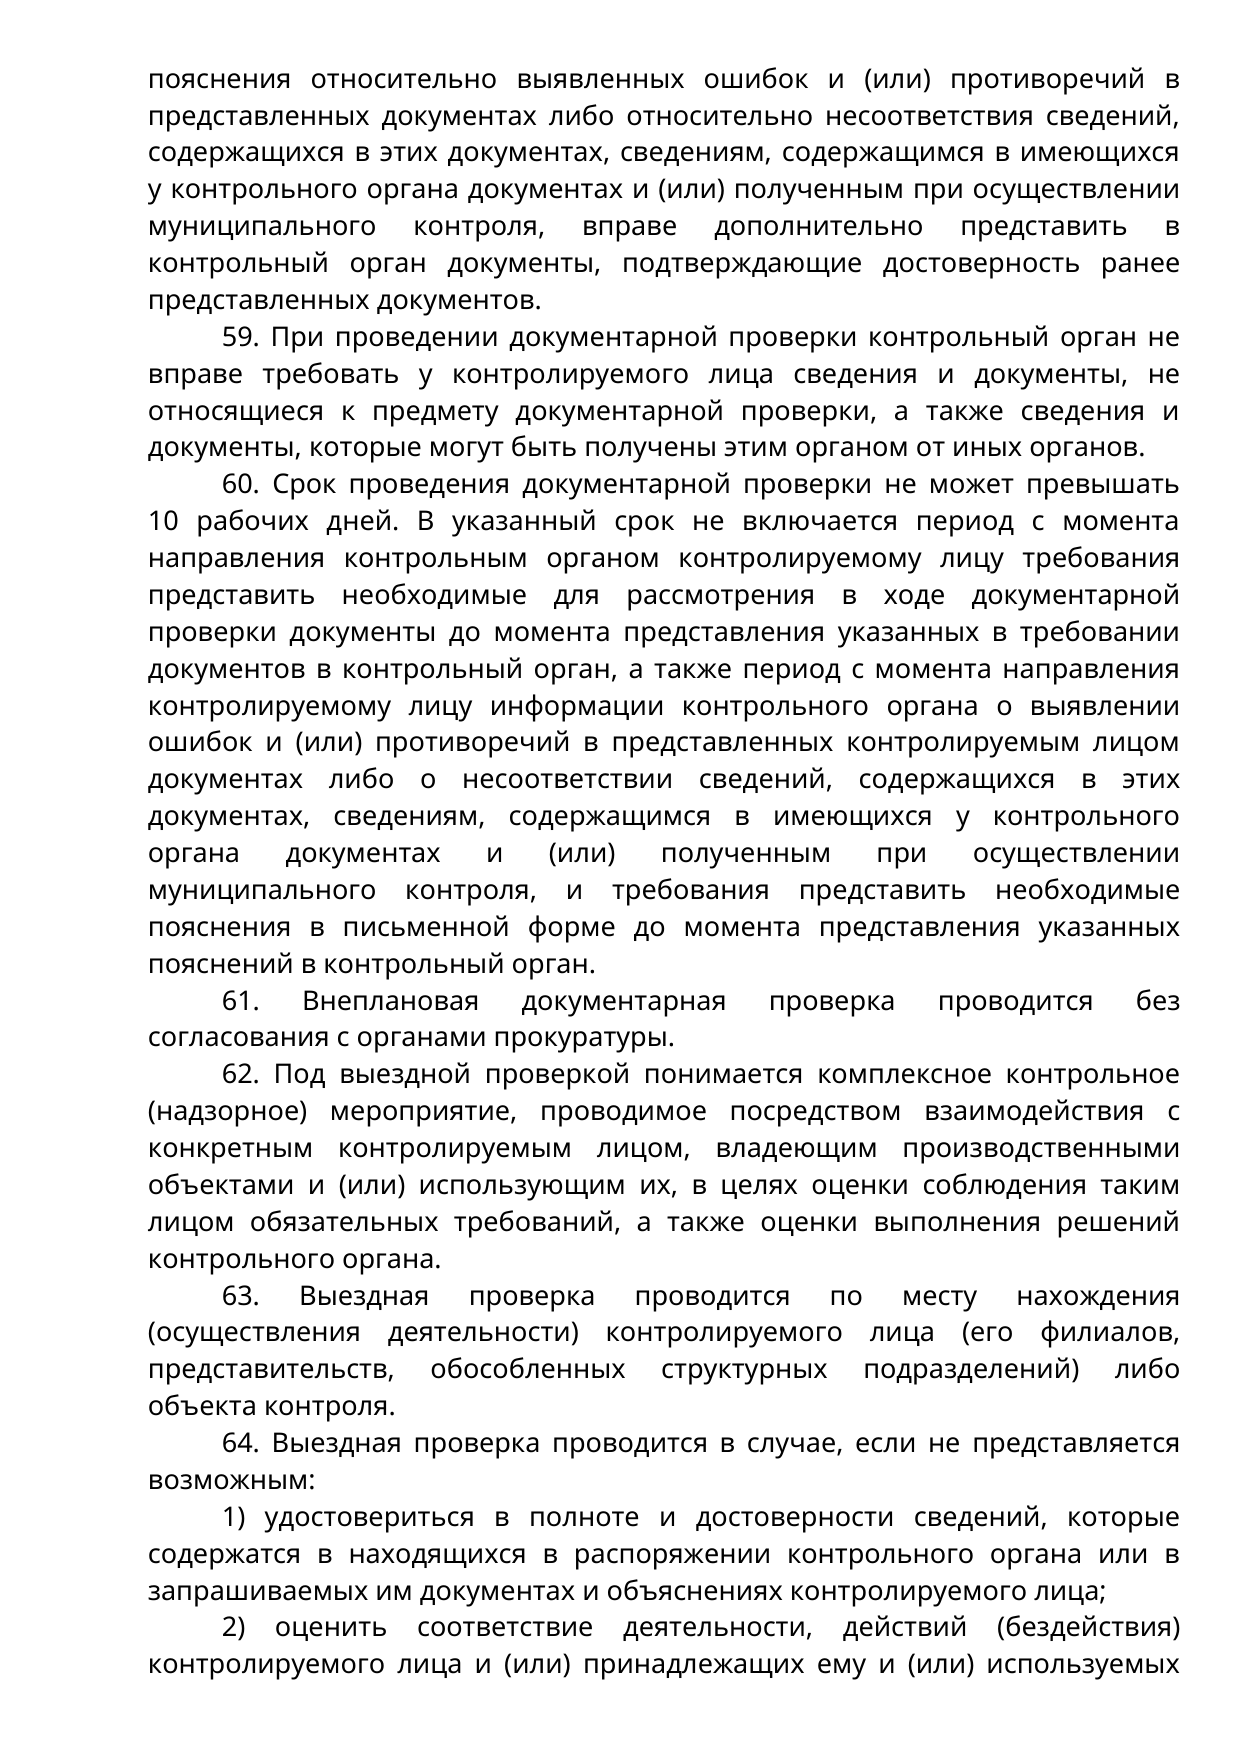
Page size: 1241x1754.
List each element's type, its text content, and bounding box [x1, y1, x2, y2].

text 64. Выездная проверка проводится в случае, если не представляется возможным: [148, 1423, 1181, 1497]
text 59. При проведении документарной проверки контрольный орган не вправе требовать у контролируемого лица сведения и документы, не относящиеся к предмету документарной проверки, а также сведения и документы, которые могут быть получены этим органом от иных органов. [148, 317, 1181, 465]
text 61. Внеплановая документарная проверка проводится без согласования с органами прокуратуры. [148, 981, 1181, 1055]
text 63. Выездная проверка проводится по месту нахождения (осуществления деятельности) контролируемого лица (его филиалов, представительств, обособленных структурных подразделений) либо объекта контроля. [148, 1276, 1181, 1423]
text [148, 1608, 1181, 1682]
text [148, 59, 1181, 317]
text 1) удостовериться в полноте и достоверности сведений, которые содержатся в находящихся в распоряжении контрольного органа или в запрашиваемых им документах и объяснениях контролируемого лица; [148, 1497, 1181, 1608]
text 62. Под выездной проверкой понимается комплексное контрольное (надзорное) мероприятие, проводимое посредством взаимодействия с конкретным контролируемым лицом, владеющим производственными объектами и (или) использующим их, в целях оценки соблюдения таким лицом обязательных требований, а также оценки выполнения решений контрольного органа. [148, 1055, 1181, 1276]
text 60. Срок проведения документарной проверки не может превышать 10 рабочих дней. В указанный срок не включается период с момента направления контрольным органом контролируемому лицу требования представить необходимые для рассмотрения в ходе документарной проверки документы до момента представления указанных в требовании документов в контрольный орган, а также период с момента направления контролируемому лицу информации контрольного органа о выявлении ошибок и (или) противоречий в представленных контролируемым лицом документах либо о несоответствии сведений, содержащихся в этих документах, сведениям, содержащимся в имеющихся у контрольного органа документах и (или) полученным при осуществлении муниципального контроля, и требования представить необходимые пояснения в письменной форме до момента представления указанных пояснений в контрольный орган. [148, 465, 1181, 981]
